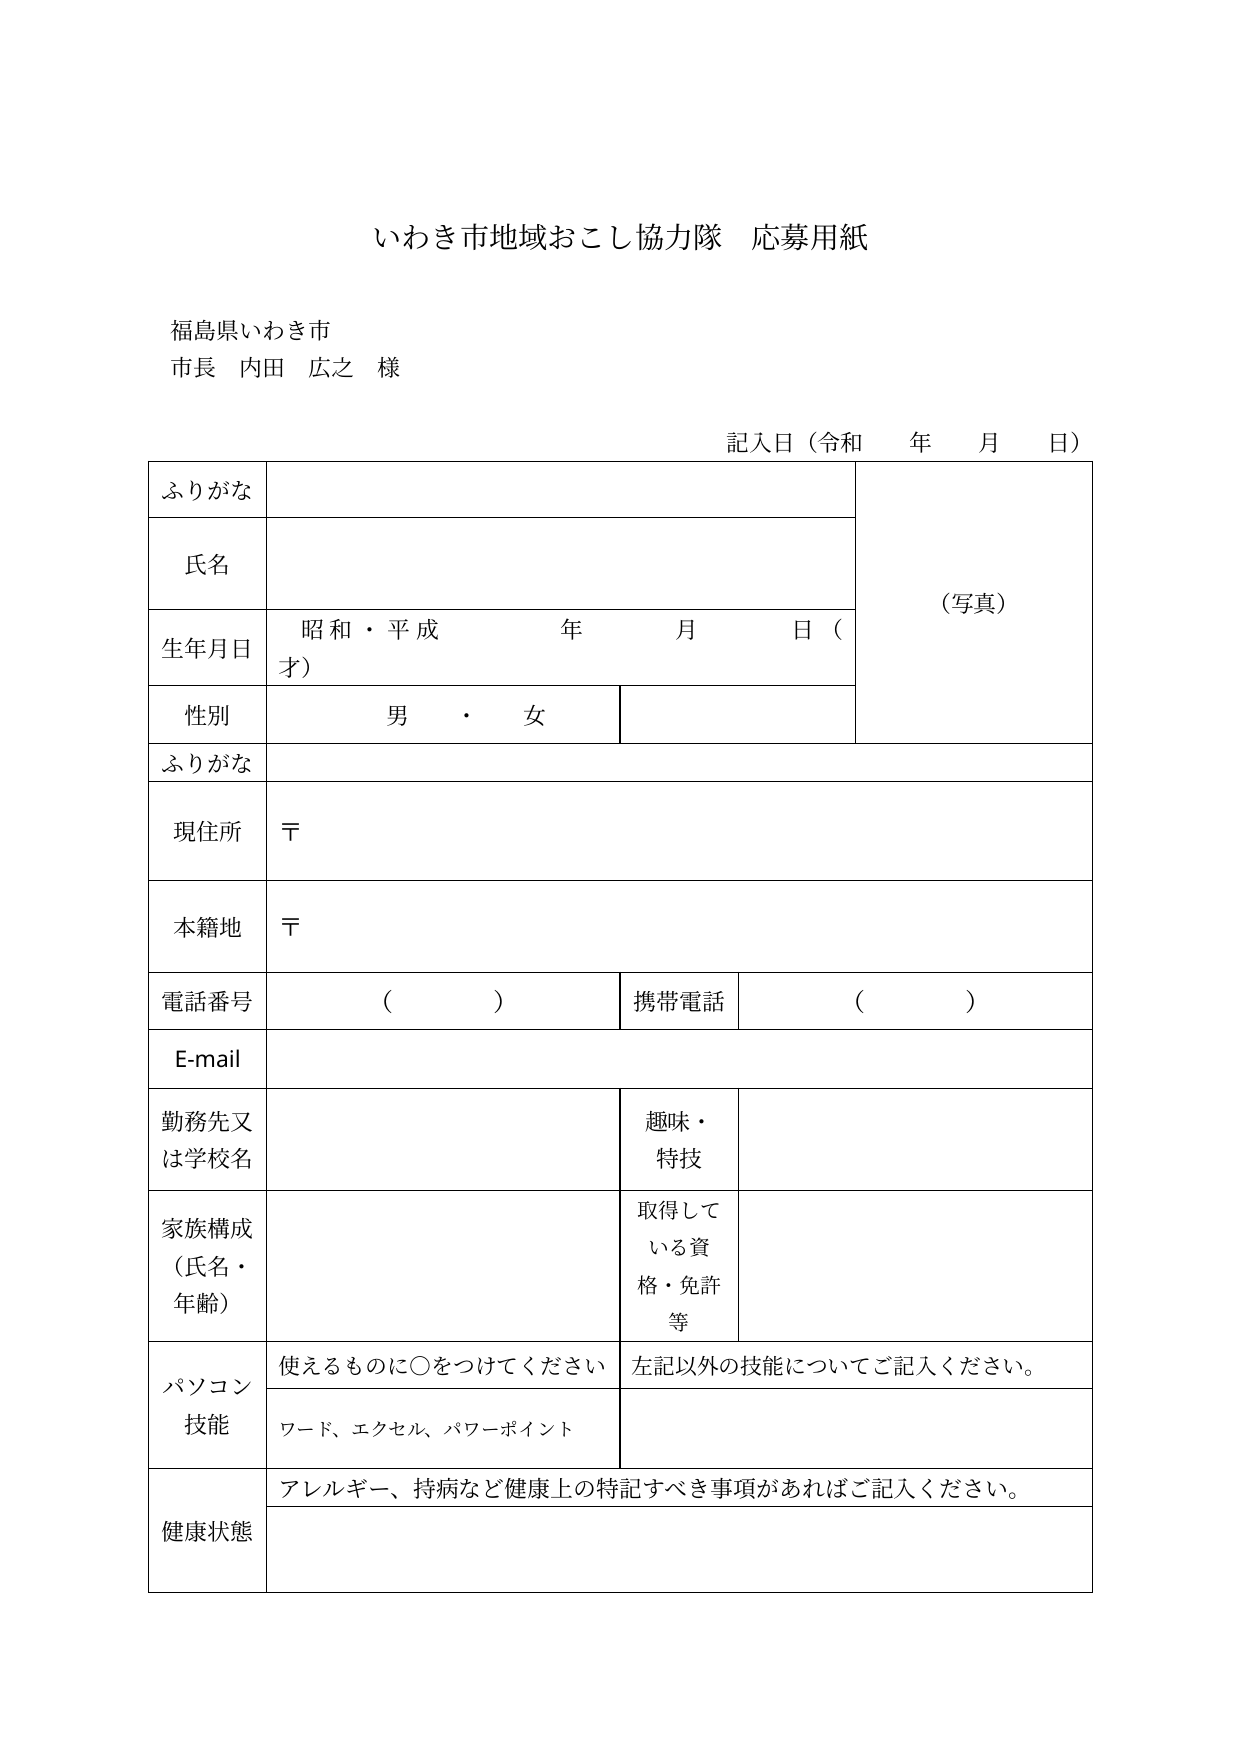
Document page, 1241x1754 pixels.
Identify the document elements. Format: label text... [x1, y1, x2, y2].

table_cell [621, 686, 855, 743]
table_header ふりがな [149, 462, 266, 517]
text 市長 内田 広之 様 [148, 348, 1092, 386]
table_cell パソコン技能 [149, 1342, 266, 1467]
table_cell [267, 1089, 619, 1189]
table_cell 取得している資格・免許等 [621, 1191, 738, 1341]
table_cell [621, 1389, 1092, 1467]
table_cell [267, 518, 855, 609]
table_header [267, 462, 855, 517]
text いわき市地域おこし協力隊 応募用紙 [148, 198, 1092, 273]
table_cell 健康状態 [149, 1469, 266, 1592]
table_cell 男 ・ 女 [267, 686, 619, 743]
table_cell アレルギー、持病など健康上の特記すべき事項があればご記入ください。 [267, 1469, 1092, 1506]
table_cell [267, 1507, 1092, 1592]
table_cell 氏名 [149, 518, 266, 609]
table_cell （ ） [267, 973, 619, 1029]
table_cell 〒 [267, 881, 1092, 972]
table_cell 勤務先又は学校名 [149, 1089, 266, 1189]
table_cell 電話番号 [149, 973, 266, 1029]
table_cell E-mail [149, 1030, 266, 1088]
table_cell [267, 1191, 619, 1341]
table_cell 本籍地 [149, 881, 266, 972]
table_cell [267, 744, 1092, 781]
text 福島県いわき市 [148, 311, 1092, 348]
table_cell 趣味・ 特技 [621, 1089, 738, 1189]
table_header （写真） [856, 462, 1092, 743]
table_cell 家族構成 （氏名・年齢） [149, 1191, 266, 1341]
table_cell 昭和・平成 年 月 日（ 才） [267, 610, 855, 685]
table_cell （ ） [739, 973, 1092, 1029]
table_cell [267, 1030, 1092, 1088]
table_cell [739, 1191, 1092, 1341]
table_cell ワード、エクセル、パワーポイント [267, 1389, 619, 1467]
table_cell 使えるものに○をつけてください [267, 1342, 619, 1388]
table_cell 生年月日 [149, 610, 266, 685]
table_cell 性別 [149, 686, 266, 743]
table_cell 現住所 [149, 782, 266, 879]
text 記入日（令和 年 月 日） [148, 423, 1092, 461]
table_cell 左記以外の技能についてご記入ください。 [621, 1342, 1092, 1388]
table_cell [739, 1089, 1092, 1189]
table_cell 〒 [267, 782, 1092, 879]
table_cell ふりがな [149, 744, 266, 781]
table_cell 携帯電話 [621, 973, 738, 1029]
